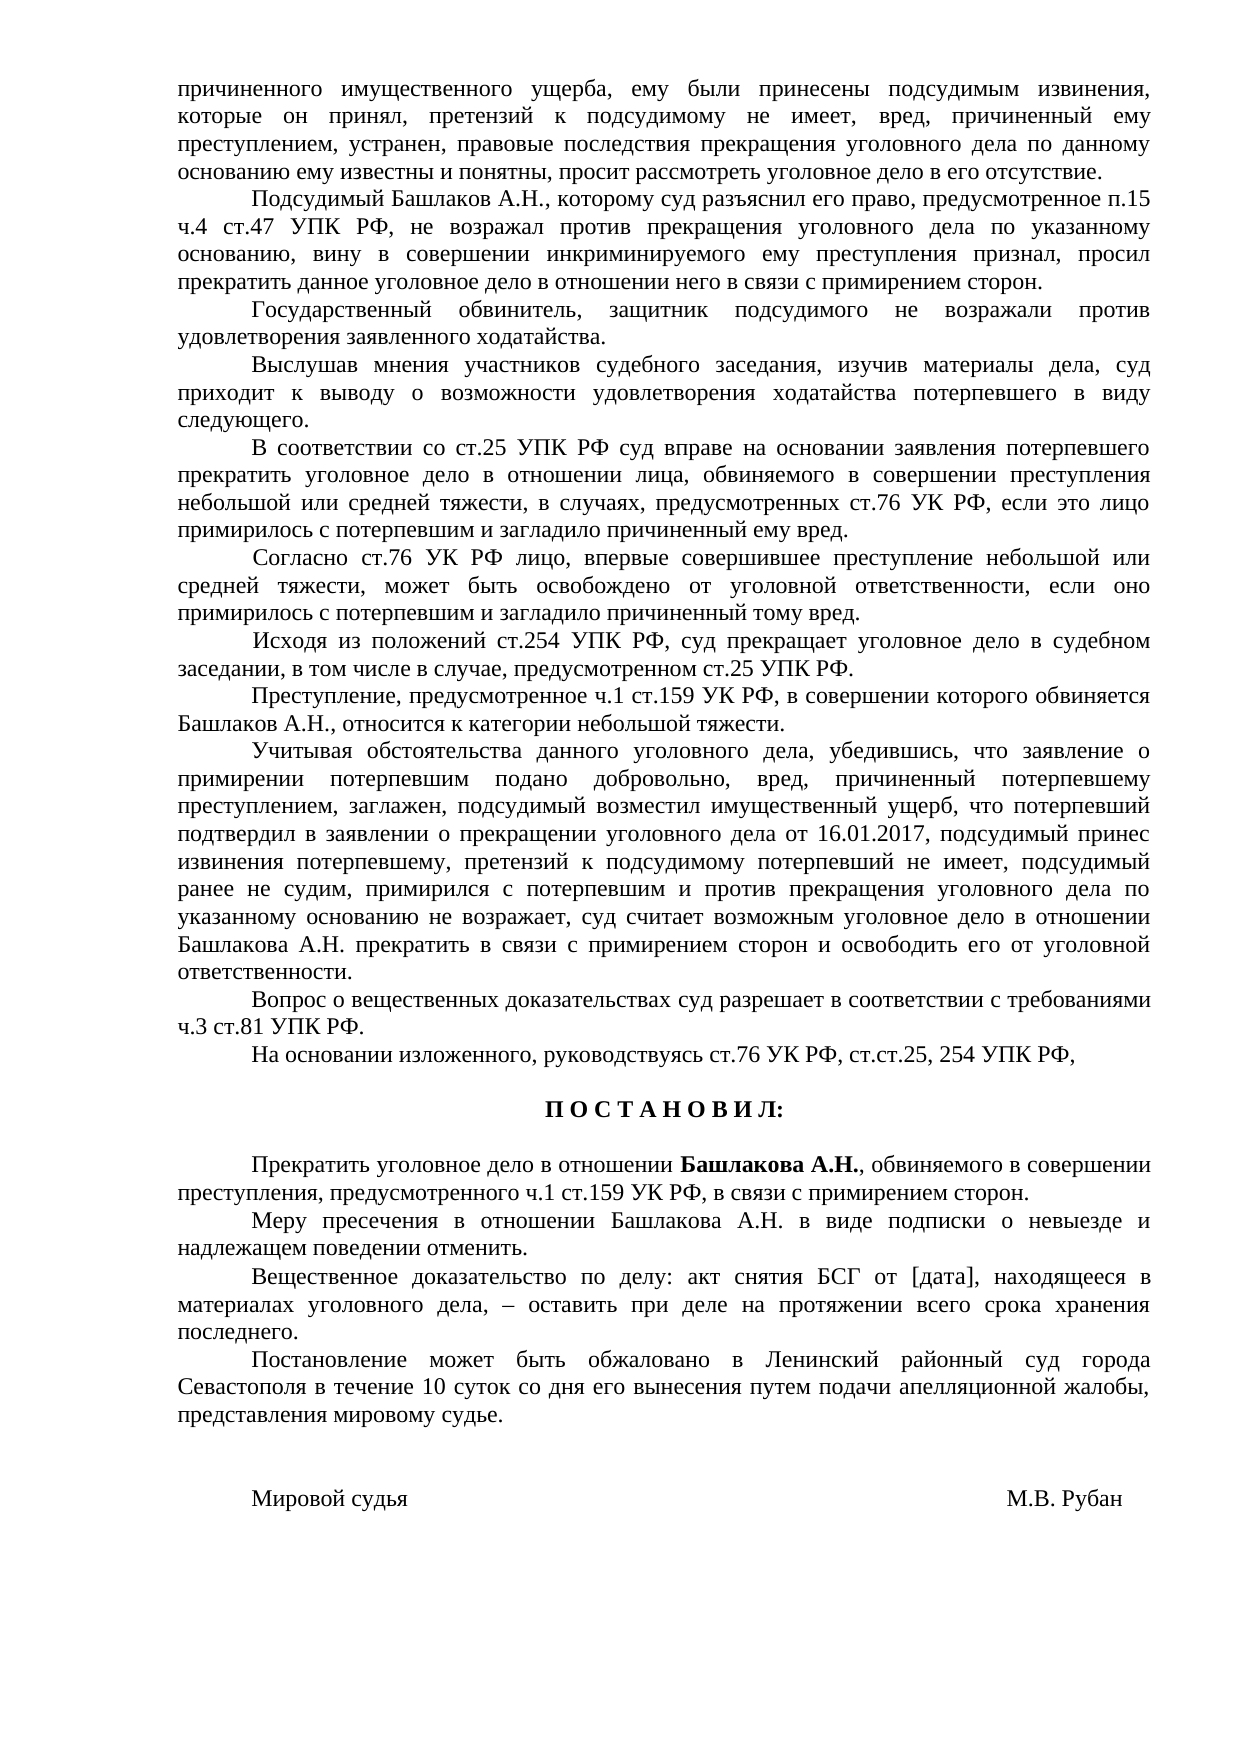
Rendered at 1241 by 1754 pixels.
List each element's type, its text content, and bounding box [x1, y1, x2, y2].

text Постановление может быть обжаловано в Ленинский районный суд города Севастополя в течение 10 суток со дня его вынесения путем подачи апелляционной жалобы, представления мировому судье. [177, 1345, 1152, 1428]
text Прекратить уголовное дело в отношении Башлакова А.Н., обвиняемого в совершении преступления, предусмотренного ч.1 ст.159 УК РФ, в связи с примирением сторон. [177, 1150, 1152, 1206]
text Меру пресечения в отношении Башлакова А.Н. в виде подписки о невыезде и надлежащем поведении отменить. [177, 1206, 1152, 1261]
text Подсудимый Башлаков А.Н., которому суд разъяснил его право, предусмотренное п.15 ч.4 ст.47 УПК РФ, не возражал против прекращения уголовного дела по указанному основанию, вину в совершении инкриминируемого ему преступления признал, просил прекратить данное уголовное дело в отношении него в связи с примирением сторон. [177, 184, 1152, 295]
text П О С Т А Н О В И Л: [177, 1095, 1152, 1123]
text Вещественное доказательство по делу: акт снятия БСГ от [дата], находящееся в материалах уголовного дела, – оставить при деле на протяжении всего срока хранения последнего. [177, 1261, 1152, 1345]
text Государственный обвинитель, защитник подсудимого не возражали против удовлетворения заявленного ходатайства. [177, 295, 1152, 350]
text Согласно ст.76 УК РФ лицо, впервые совершившее преступление небольшой или средней тяжести, может быть освобождено от уголовной ответственности, если оно примирилось с потерпевшим и загладило причиненный тому вред. [177, 543, 1152, 626]
text В соответствии со ст.25 УПК РФ суд вправе на основании заявления потерпевшего прекратить уголовное дело в отношении лица, обвиняемого в совершении преступления небольшой или средней тяжести, в случаях, предусмотренных ст.76 УК РФ, если это лицо примирилось с потерпевшим и загладило причиненный ему вред. [177, 433, 1152, 543]
text Выслушав мнения участников судебного заседания, изучив материалы дела, суд приходит к выводу о возможности удовлетворения ходатайства потерпевшего в виду следующего. [177, 350, 1152, 433]
text На основании изложенного, руководствуясь ст.76 УК РФ, ст.ст.25, 254 УПК РФ, [177, 1040, 1152, 1068]
text Преступление, предусмотренное ч.1 ст.159 УК РФ, в совершении которого обвиняется Башлаков А.Н., относится к категории небольшой тяжести. [177, 681, 1152, 736]
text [177, 74, 1152, 184]
text Учитывая обстоятельства данного уголовного дела, убедившись, что заявление о примирении потерпевшим подано добровольно, вред, причиненный потерпевшему преступлением, заглажен, подсудимый возместил имущественный ущерб, что потерпевший подтвердил в заявлении о прекращении уголовного дела от 16.01.2017, подсудимый принес извинения потерпевшему, претензий к подсудимому потерпевший не имеет, подсудимый ранее не судим, примирился с потерпевшим и против прекращения уголовного дела по указанному основанию не возражает, суд считает возможным уголовное дело в отношении Башлакова А.Н. прекратить в связи с примирением сторон и освободить его от уголовной ответственности. [177, 736, 1152, 985]
text Вопрос о вещественных доказательствах суд разрешает в соответствии с требованиями ч.3 ст.81 УПК РФ. [177, 985, 1152, 1040]
text Исходя из положений ст.254 УПК РФ, суд прекращает уголовное дело в судебном заседании, в том числе в случае, предусмотренном ст.25 УПК РФ. [177, 626, 1152, 681]
text Мировой судья М.В. Рубан [177, 1484, 1152, 1512]
